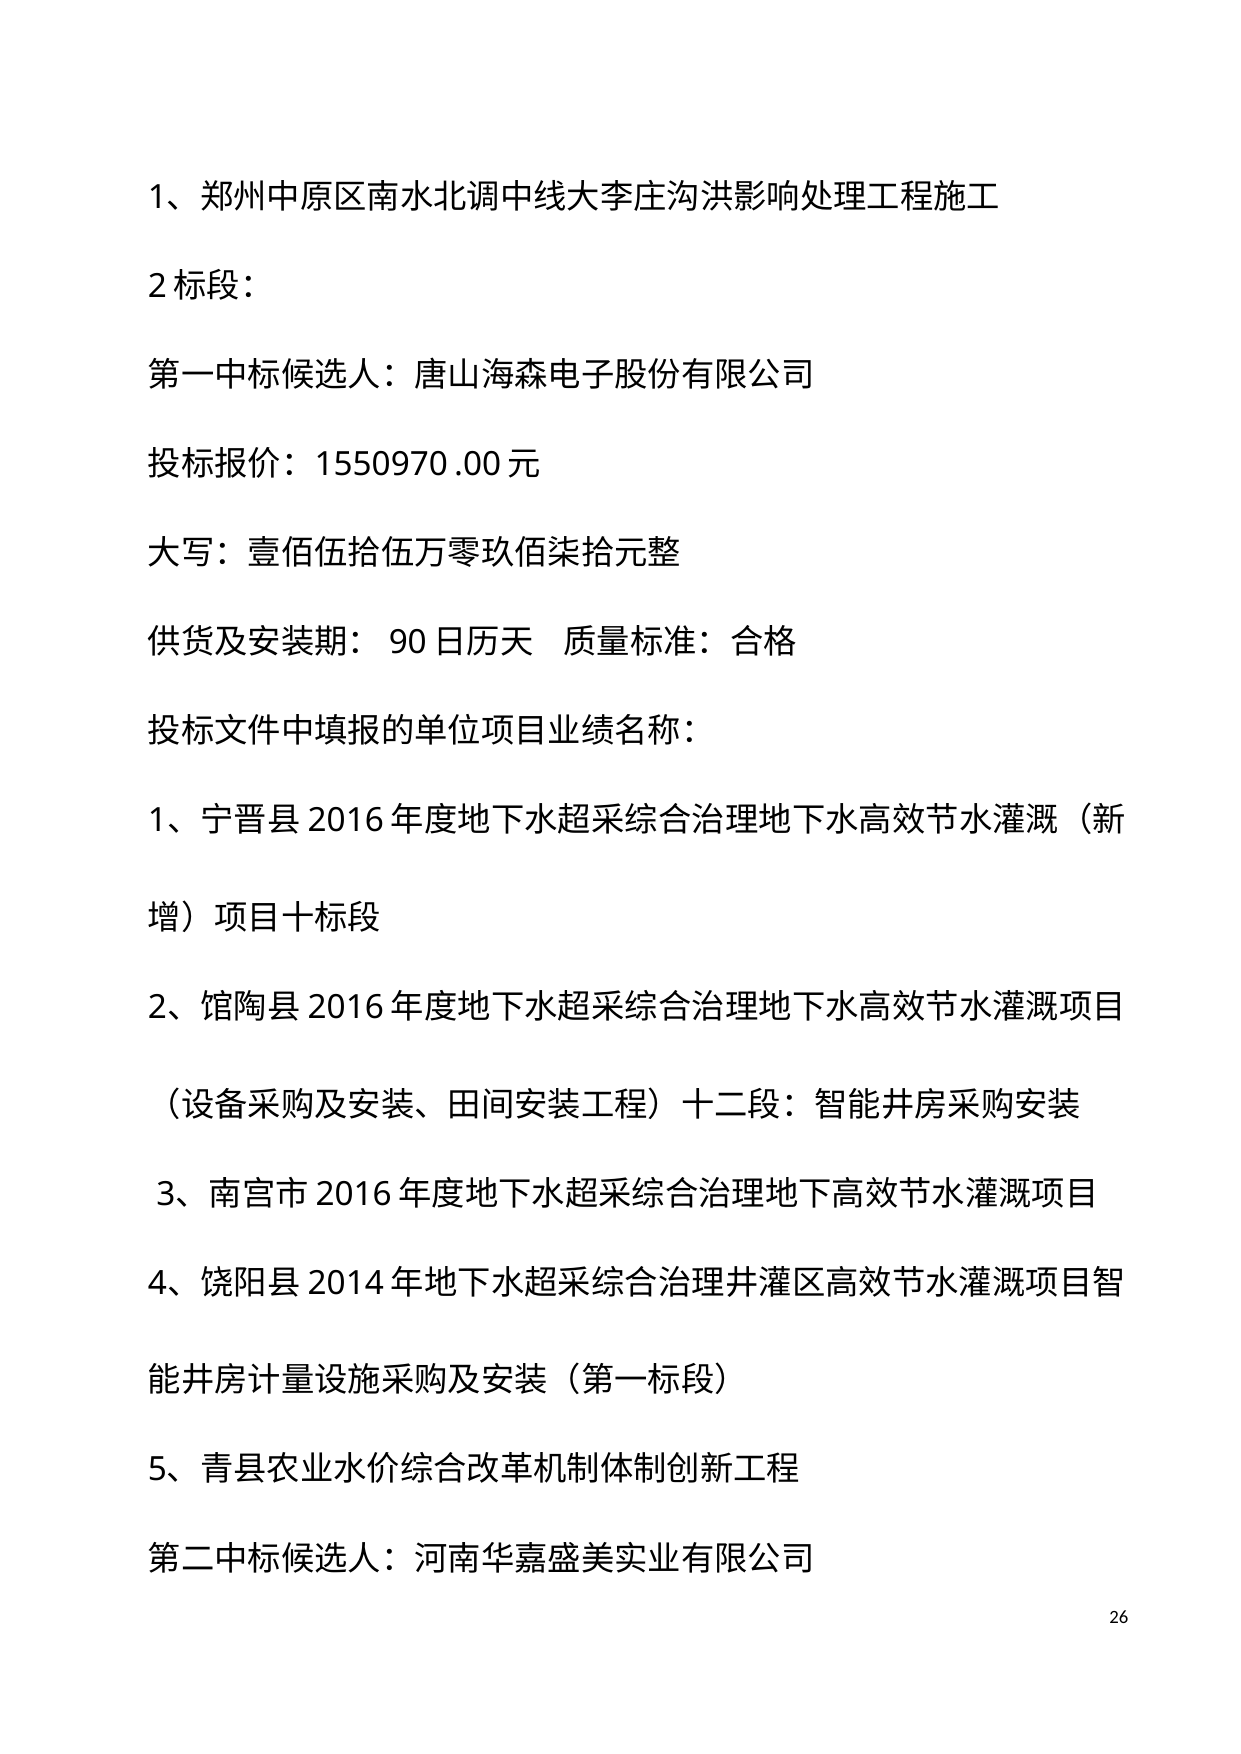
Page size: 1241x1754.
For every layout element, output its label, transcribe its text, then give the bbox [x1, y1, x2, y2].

text 1、郑州中原区南水北调中线大李庄沟洪影响处理工程施工 [148, 161, 1128, 226]
text 2、馆陶县2016年度地下水超采综合治理地下水高效节水灌溉项目（设备采购及安装、田间安装工程）十二段：智能井房采购安装 [148, 972, 1128, 1134]
text 第一中标候选人：唐山海森电子股份有限公司 [148, 339, 1128, 404]
text 供货及安装期： 90日历天 质量标准：合格 [148, 607, 1128, 672]
text 5、青县农业水价综合改革机制体制创新工程 [148, 1434, 1128, 1499]
text 投标报价：1550970 .00元 [148, 428, 1128, 493]
text 4、饶阳县2014年地下水超采综合治理井灌区高效节水灌溉项目智能井房计量设施采购及安装（第一标段） [148, 1247, 1128, 1410]
text 大写：壹佰伍拾伍万零玖佰柒拾元整 [148, 518, 1128, 583]
text 投标文件中填报的单位项目业绩名称： [148, 696, 1128, 761]
text 1、宁晋县2016年度地下水超采综合治理地下水高效节水灌溉（新增）项目十标段 [148, 785, 1128, 947]
text 3、南宫市2016年度地下水超采综合治理地下高效节水灌溉项目 [148, 1158, 1128, 1223]
text 2标段： [148, 250, 1128, 315]
text 第二中标候选人：河南华嘉盛美实业有限公司 [148, 1523, 1128, 1588]
